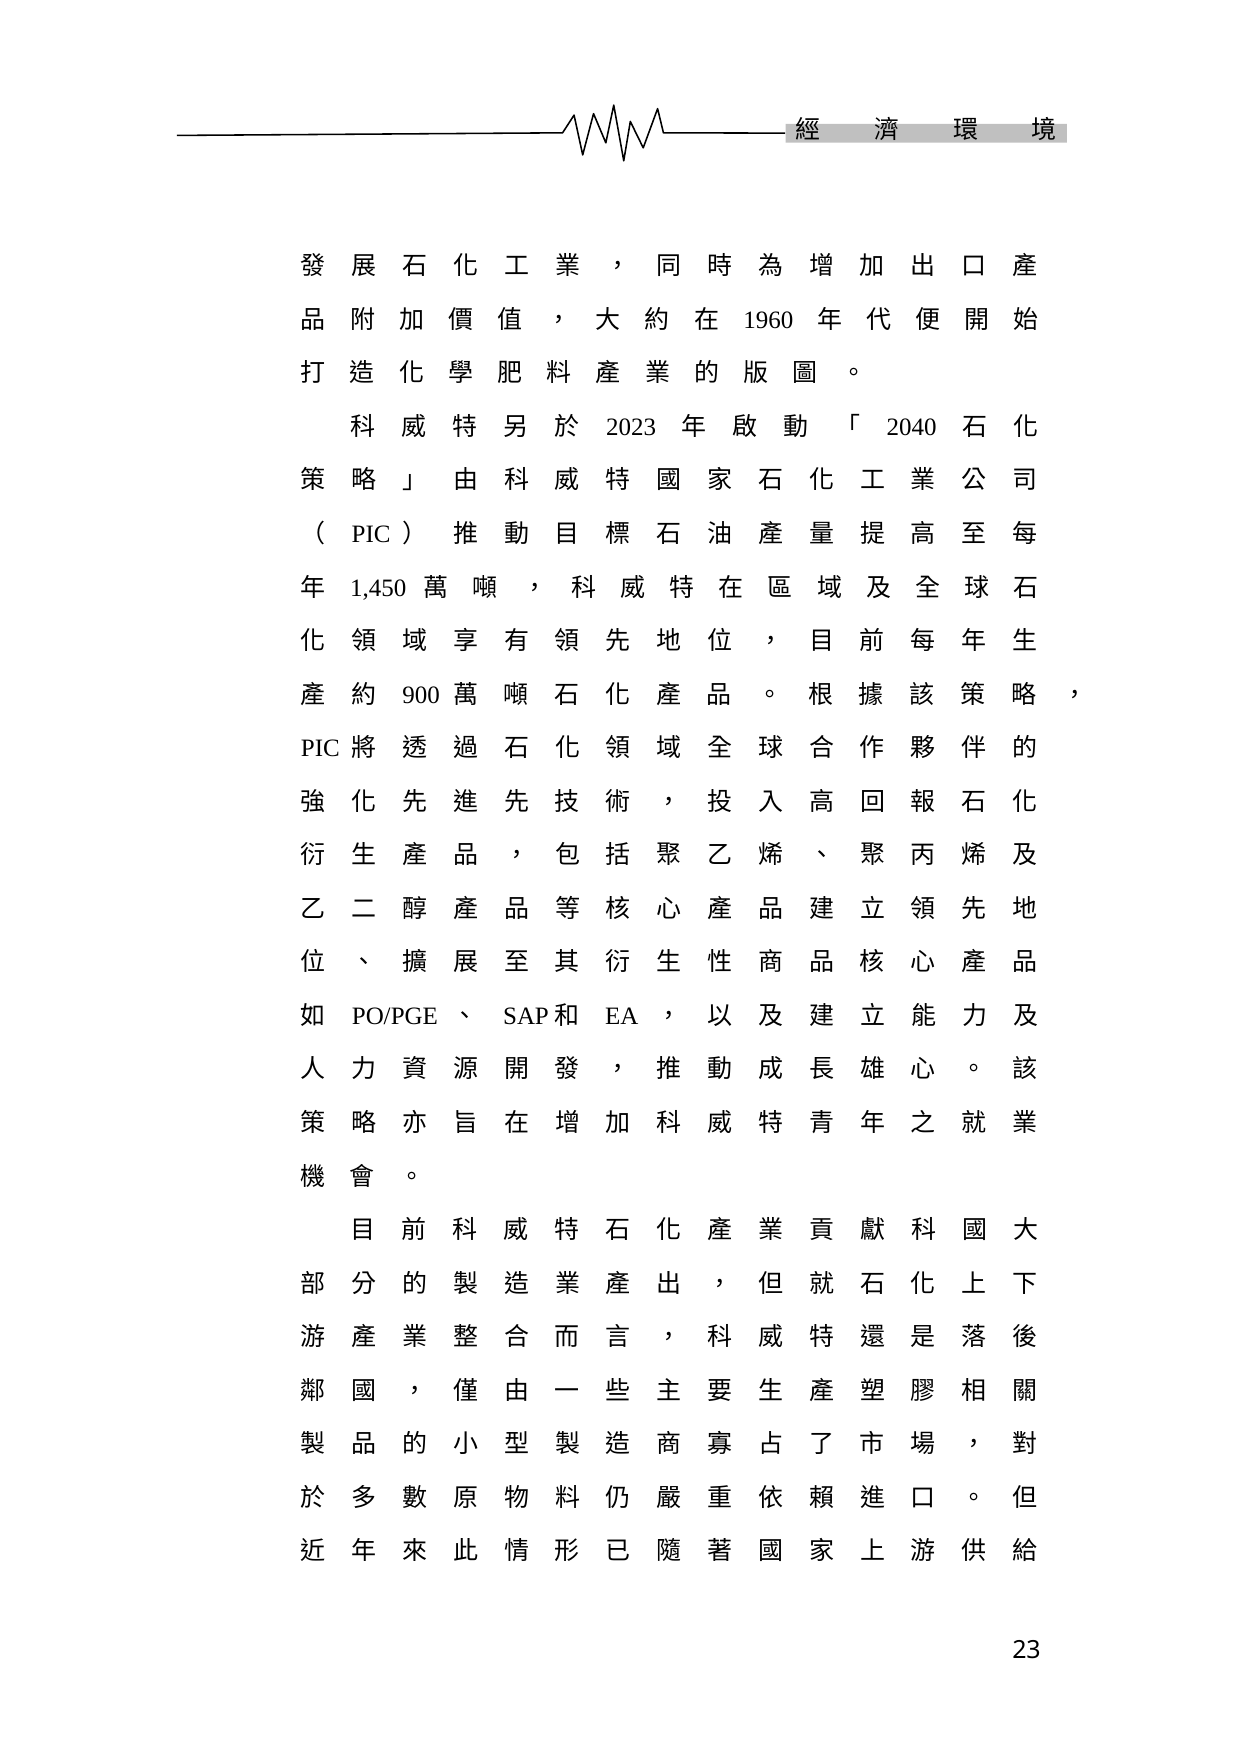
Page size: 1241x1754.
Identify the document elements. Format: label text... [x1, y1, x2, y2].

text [276, 237, 1063, 398]
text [276, 1201, 1063, 1576]
text 科威特另於2023年啟動「2040石化策略」由科威特國家石化工業公司（PIC）推動目標石油產量提高至每年1,450萬噸，科威特在區域及全球石化領域享有領先地位，目前每年生產約900萬噸石化產品。根據該策略，PIC將透過石化領域全球合作夥伴的強化先進先技術，投入高回報石化衍生產品，包括聚乙烯、聚丙烯及乙二醇產品等核心產品建立領先地位、擴展至其衍生性商品核心產品如PO/PGE、SAP和EA，以及建立能力及人力資源開發，推動成長雄心。該策略亦旨在增加科威特青年之就業機會。 [276, 398, 1063, 1201]
